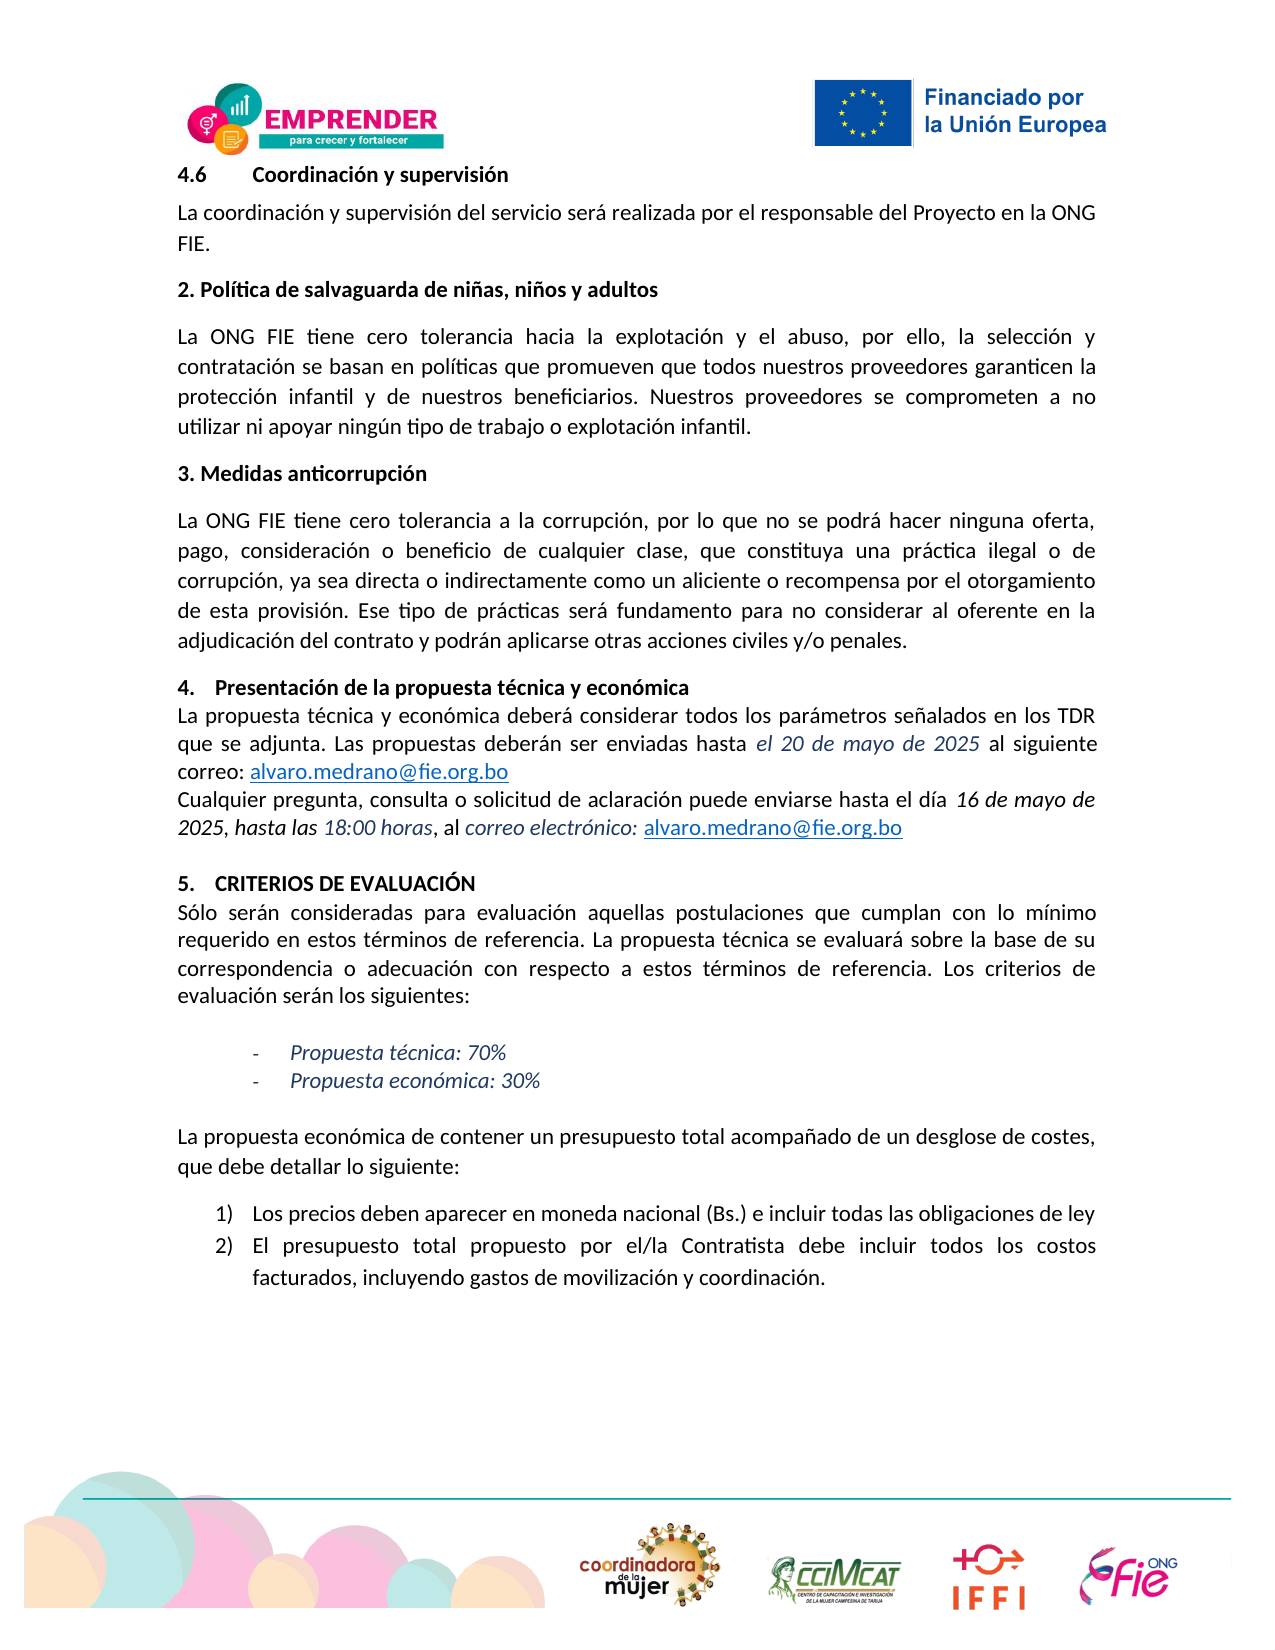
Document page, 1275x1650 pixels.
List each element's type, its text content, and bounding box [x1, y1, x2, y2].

text La propuesta técnica y económica deberá considerar todos los parámetros señalados en los TDR que se adjunta. Las propuestas deberán ser enviadas hasta el 20 de mayo de 2025 al siguiente correo: alvaro.medrano@fie.org.bo [177, 701, 1098, 786]
text Cualquier pregunta, consulta o solicitud de aclaración puede enviarse hasta el día 16 de mayo de 2025, hasta las 18:00 horas, al correo electrónico: alvaro.medrano@fie.org.bo [177, 786, 1098, 842]
list Propuesta técnica: 70% [252, 1038, 1098, 1066]
list Propuesta económica: 30% [252, 1066, 1098, 1094]
picture [671, 78, 1109, 148]
text Sólo serán consideradas para evaluación aquellas postulaciones que cumplan con lo mínimo requerido en estos términos de referencia. La propuesta técnica se evaluará sobre la base de su correspondencia o adecuación con respecto a estos términos de referencia. Los criterios de evaluación serán los siguientes: [177, 898, 1098, 1010]
picture [0, 1410, 1232, 1650]
text 2. Política de salvaguarda de niñas, niños y adultos [177, 276, 1098, 303]
text La ONG FIE tiene cero tolerancia hacia la explotación y el abuso, por ello, la selección y contratación se basan en políticas que promueven que todos nuestros proveedores garanticen la protección infantil y de nuestros beneficiarios. Nuestros proveedores se comprometen a no utilizar ni apoyar ningún tipo de trabajo o explotación infantil. [177, 322, 1098, 441]
subtitle CRITERIOS DE EVALUACIÓN [177, 869, 1098, 898]
subtitle Presentación de la propuesta técnica y económica [177, 673, 1098, 701]
list Los precios deben aparecer en moneda nacional (Bs.) e incluir todas las obligaciones de ley [215, 1199, 1098, 1227]
text 3. Medidas anticorrupción [177, 459, 1098, 487]
text La propuesta económica de contener un presupuesto total acompañado de un desglose de costes, que debe detallar lo siguiente: [177, 1122, 1098, 1180]
list El presupuesto total propuesto por el/la Contratista debe incluir todos los costos facturados, incluyendo gastos de movilización y coordinación. [215, 1231, 1098, 1291]
picture [177, 73, 448, 160]
text La coordinación y supervisión del servicio será realizada por el responsable del Proyecto en la ONG FIE. [177, 198, 1098, 257]
subtitle Coordinación y supervisión [177, 160, 1098, 188]
text La ONG FIE tiene cero tolerancia a la corrupción, por lo que no se podrá hacer ninguna oferta, pago, consideración o beneficio de cualquier clase, que constituya una práctica ilegal o de corrupción, ya sea directa o indirectamente como un aliciente o recompensa por el otorgamiento de esta provisión. Ese tipo de prácticas será fundamento para no considerar al oferente en la adjudicación del contrato y podrán aplicarse otras acciones civiles y/o penales. [177, 506, 1098, 654]
